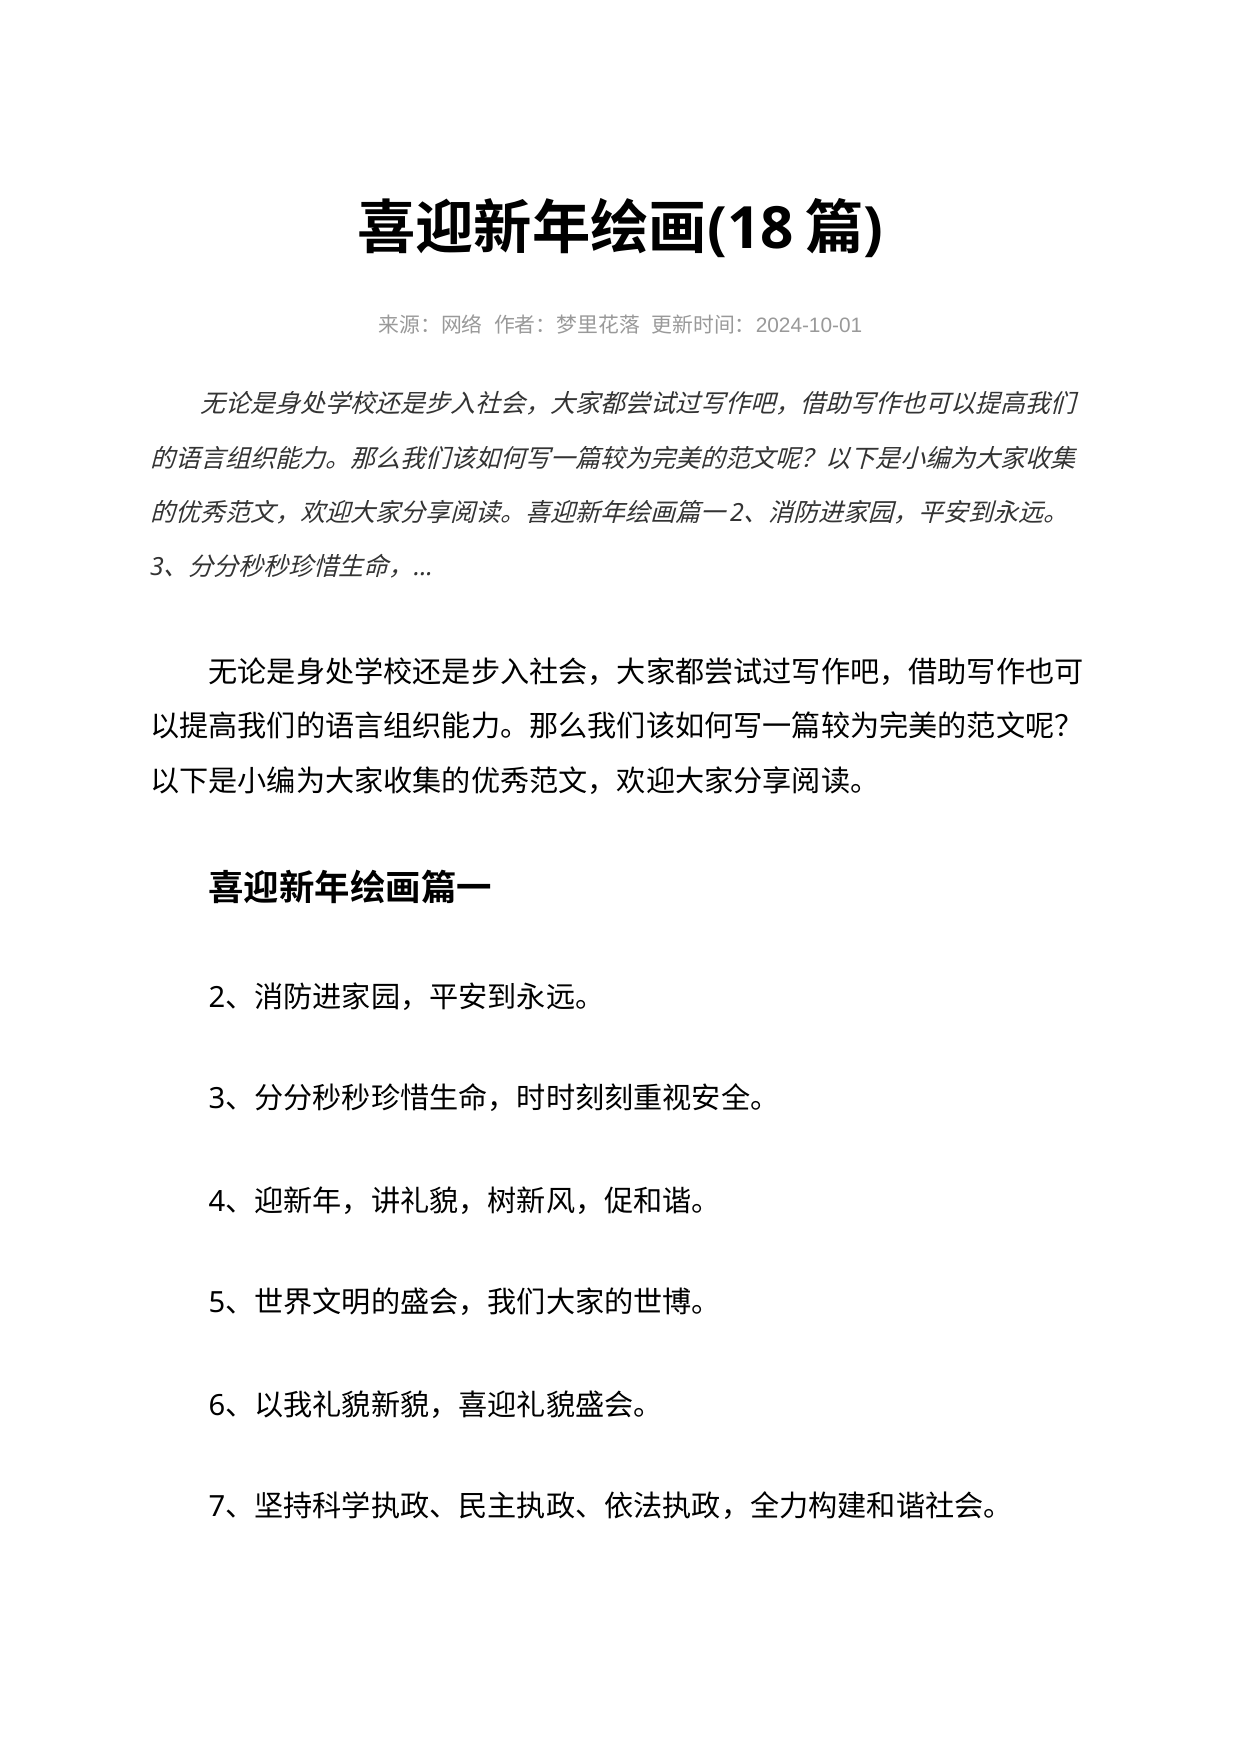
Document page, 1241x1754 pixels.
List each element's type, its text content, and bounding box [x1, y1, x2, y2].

text 3、分分秒秒珍惜生命，时时刻刻重视安全。 [150, 1075, 1090, 1117]
text 来源：网络 作者：梦里花落 更新时间：2024-10-01 [150, 313, 1090, 337]
text 6、以我礼貌新貌，喜迎礼貌盛会。 [150, 1381, 1090, 1423]
text 2、消防进家园，平安到永远。 [150, 973, 1090, 1016]
text 无论是身处学校还是步入社会，大家都尝试过写作吧，借助写作也可以提高我们的语言组织能力。那么我们该如何写一篇较为完美的范文呢？以下是小编为大家收集的优秀范文，欢迎大家分享阅读。喜迎新年绘画篇一2、消防进家园，平安到永远。3、分分秒秒珍惜生命，... [150, 384, 1090, 583]
text 7、坚持科学执政、民主执政、依法执政，全力构建和谐社会。 [150, 1483, 1090, 1525]
text 4、迎新年，讲礼貌，树新风，促和谐。 [150, 1177, 1090, 1219]
text 5、世界文明的盛会，我们大家的世博。 [150, 1279, 1090, 1321]
text 无论是身处学校还是步入社会，大家都尝试过写作吧，借助写作也可以提高我们的语言组织能力。那么我们该如何写一篇较为完美的范文呢？以下是小编为大家收集的优秀范文，欢迎大家分享阅读。 [150, 648, 1090, 800]
subtitle 喜迎新年绘画(18篇) [150, 181, 1090, 266]
text 喜迎新年绘画篇一 [150, 860, 1090, 911]
